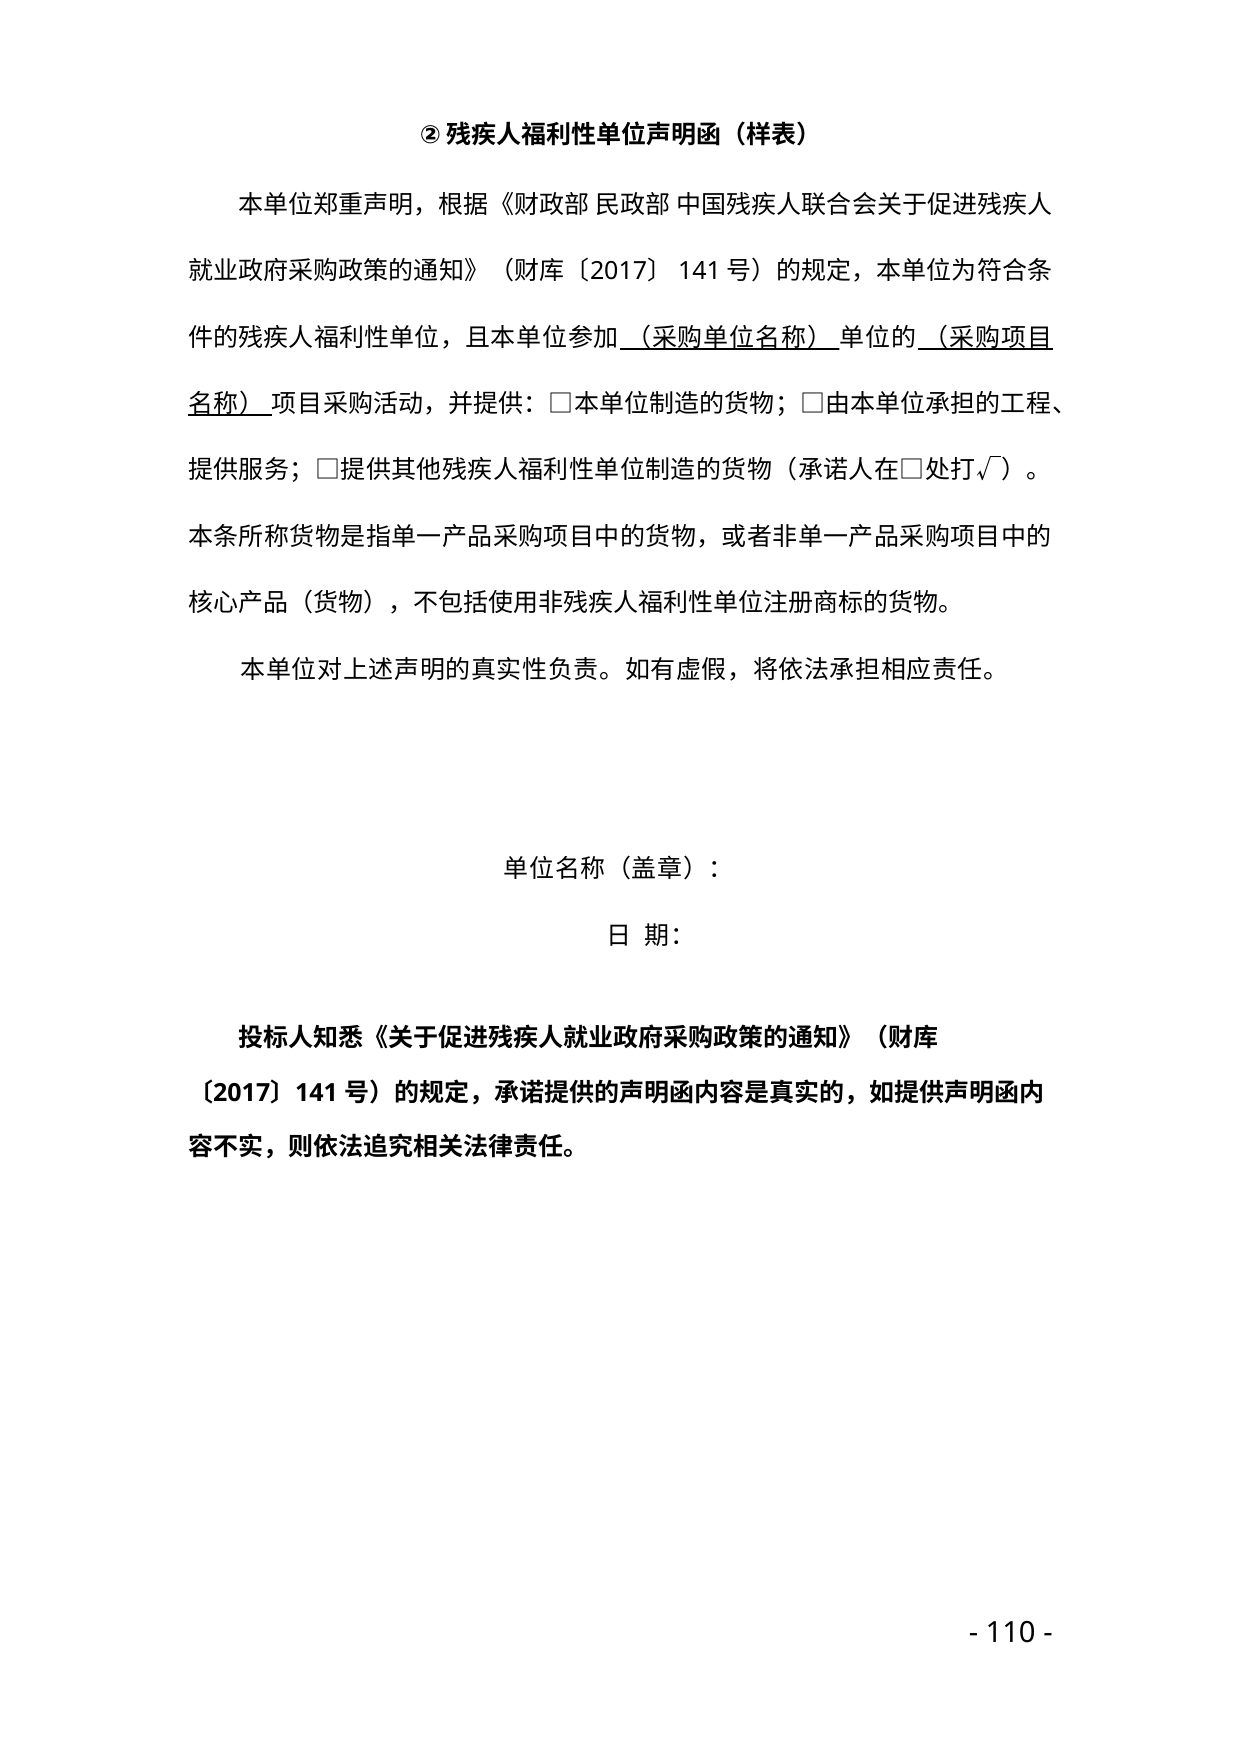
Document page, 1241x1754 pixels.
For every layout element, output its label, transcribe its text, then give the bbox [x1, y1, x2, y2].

text 本单位对上述声明的真实性负责。如有虚假，将依法承担相应责任。 [188, 634, 1052, 701]
text 本单位郑重声明，根据《财政部 民政部 中国残疾人联合会关于促进残疾人就业政府采购政策的通知》（财库〔2017〕 141号）的规定，本单位为符合条件的残疾人福利性单位，且本单位参加 （采购单位名称） 单位的 （采购项目名称） 项目采购活动，并提供：□本单位制造的货物；□由本单位承担的工程、提供服务；□提供其他残疾人福利性单位制造的货物（承诺人在□处打√）。本条所称货物是指单一产品采购项目中的货物，或者非单一产品采购项目中的核心产品（货物），不包括使用非残疾人福利性单位注册商标的货物。 [188, 169, 1052, 634]
text 单位名称（盖章）： [188, 834, 890, 900]
text ②残疾人福利性单位声明函（样表） [188, 115, 1052, 151]
text 投标人知悉《关于促进残疾人就业政府采购政策的通知》（财库〔2017〕141 号）的规定，承诺提供的声明函内容是真实的，如提供声明函内容不实，则依法追究相关法律责任。 [188, 1018, 1052, 1163]
text 日 期： [188, 900, 890, 967]
